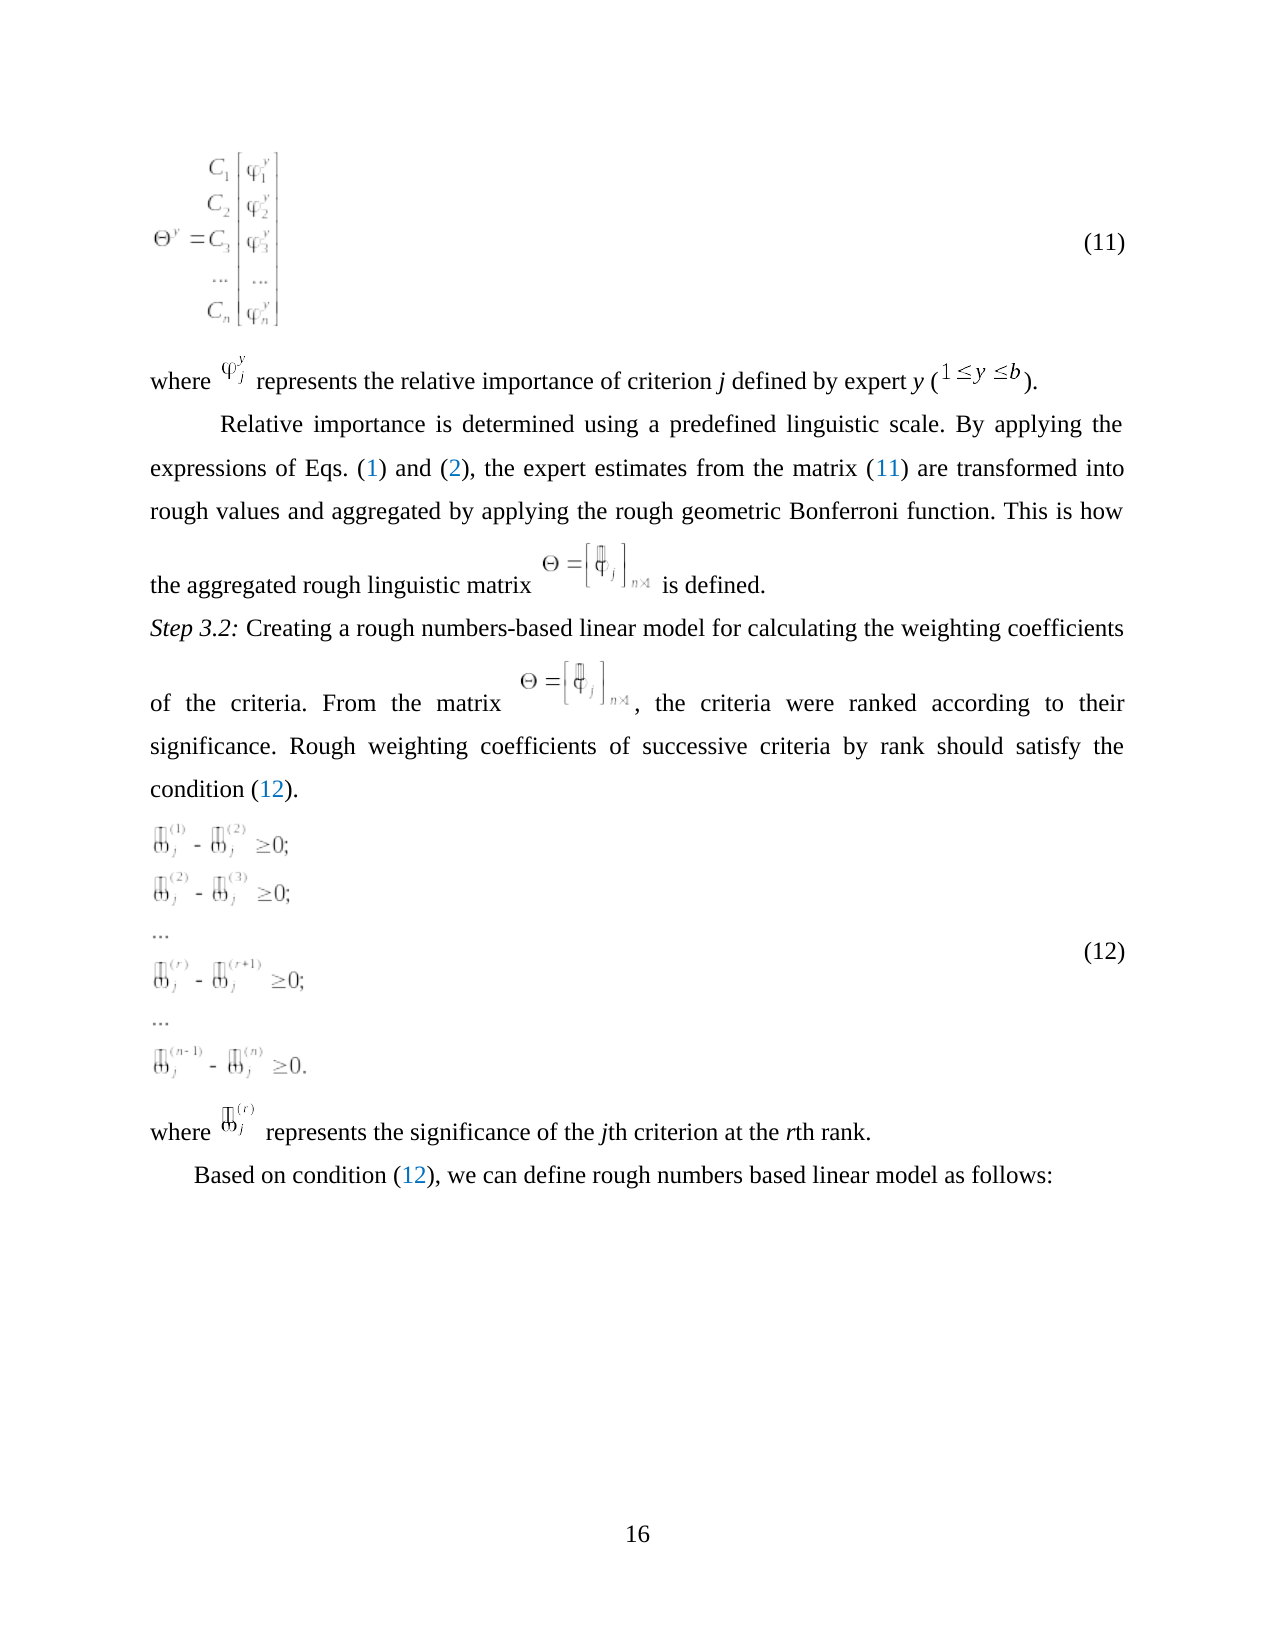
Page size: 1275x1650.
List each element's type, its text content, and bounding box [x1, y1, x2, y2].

text Step 3.2: Creating a rough numbers-based linear model for calculating the weighting coefficients of the criteria. From the matrix , the criteria were ranked according to their significance. Rough weighting coefficients of successive criteria by rank should satisfy the condition (12). [150, 613, 1125, 803]
table_header (11) [1041, 150, 1125, 347]
text Relative importance is determined using a predefined linguistic scale. By applying the expressions of Eqs. (1) and (2), the expert estimates from the matrix (11) are transformed into rough values and aggregated by applying the rough geometric Bonferroni function. This is how the aggregated rough linguistic matrix is defined. [150, 409, 1125, 599]
text where represents the relative importance of criterion j defined by expert y (). [150, 347, 1125, 395]
table_header [150, 817, 1042, 1099]
text where represents the significance of the jth criterion at the rth rank. [150, 1099, 1125, 1146]
table_header (12) [1042, 817, 1125, 1099]
table_header [150, 150, 1041, 347]
text Based on condition (12), we can define rough numbers based linear model as follows: [150, 1161, 1125, 1189]
